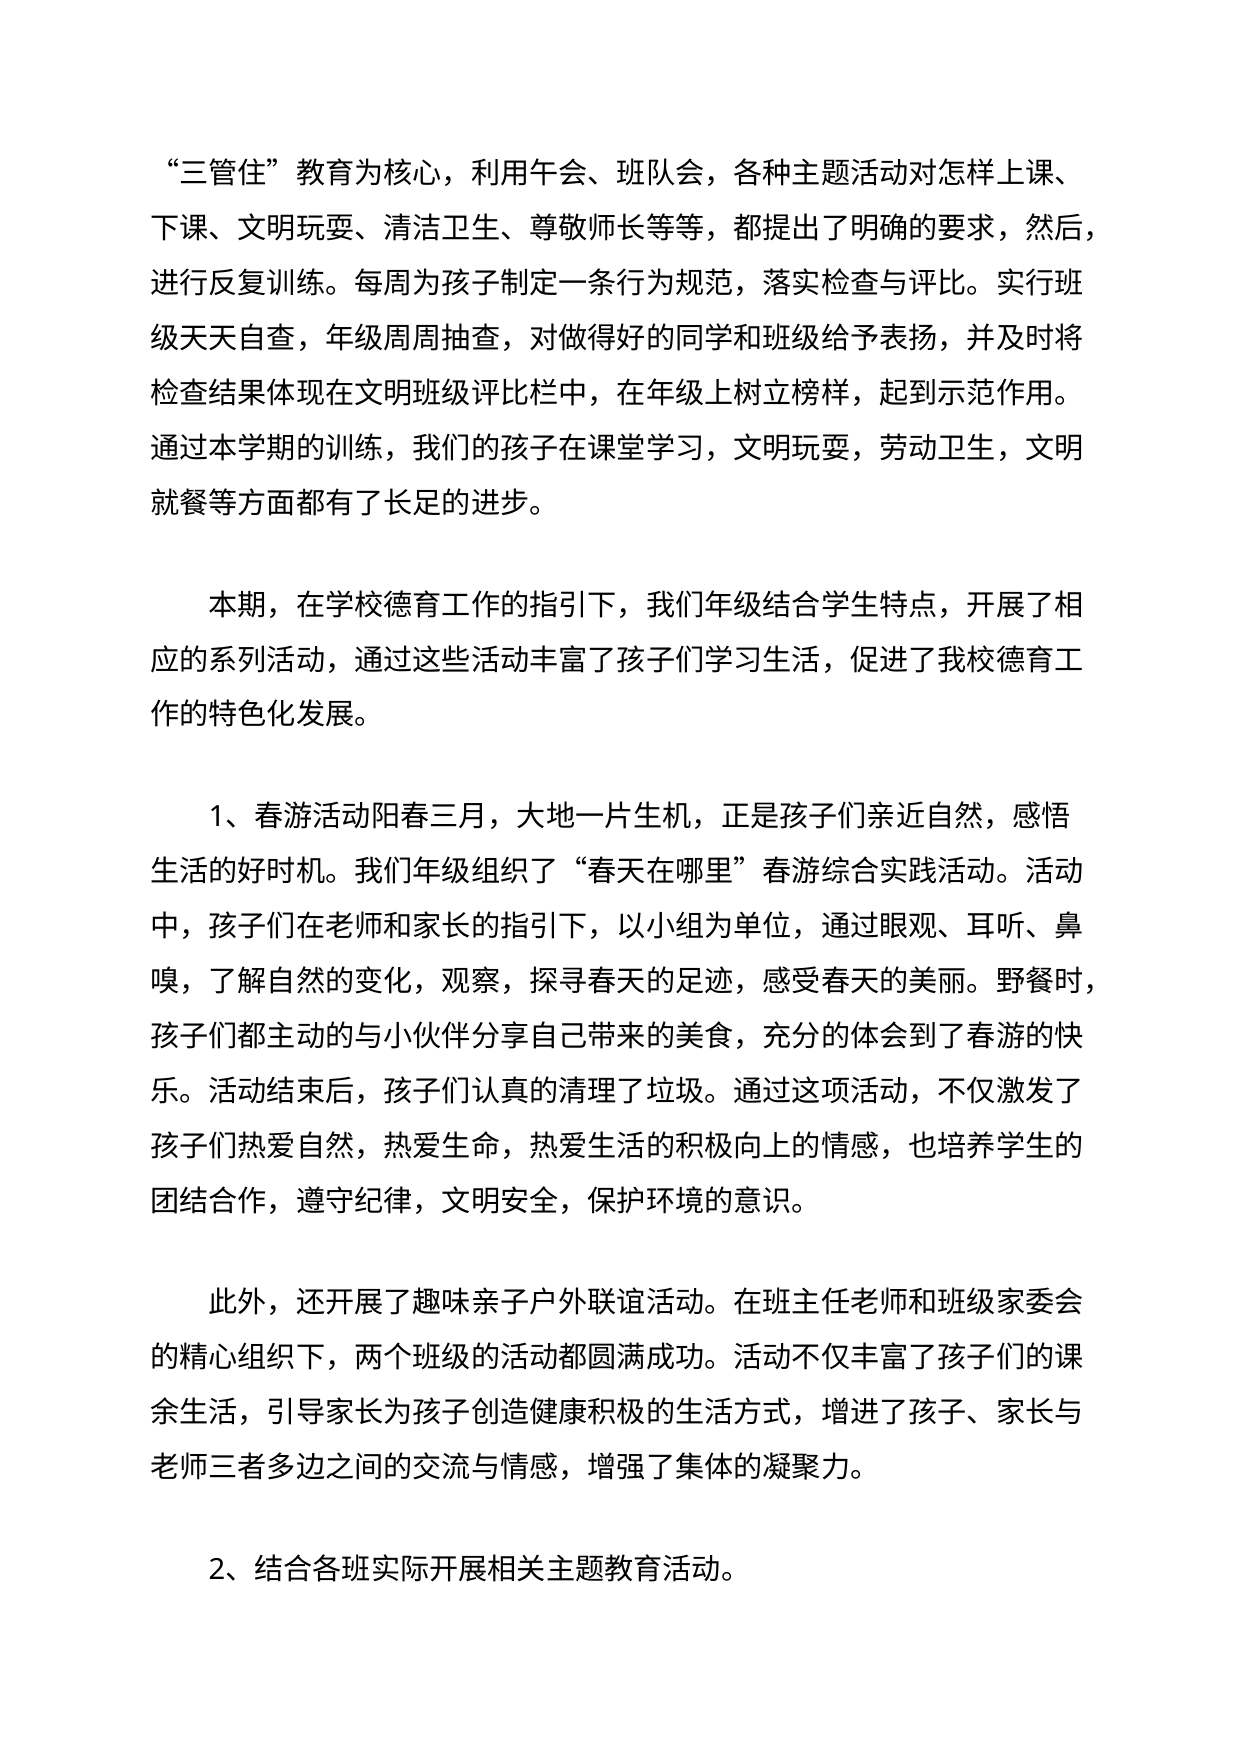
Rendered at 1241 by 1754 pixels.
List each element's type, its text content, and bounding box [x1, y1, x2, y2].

text 本期，在学校德育工作的指引下，我们年级结合学生特点，开展了相应的系列活动，通过这些活动丰富了孩子们学习生活，促进了我校德育工作的特色化发展。 [150, 581, 1090, 733]
text 此外，还开展了趣味亲子户外联谊活动。在班主任老师和班级家委会的精心组织下，两个班级的活动都圆满成功。活动不仅丰富了孩子们的课余生活，引导家长为孩子创造健康积极的生活方式，增进了孩子、家长与老师三者多边之间的交流与情感，增强了集体的凝聚力。 [150, 1279, 1090, 1486]
text 1、春游活动阳春三月，大地一片生机，正是孩子们亲近自然，感悟生活的好时机。我们年级组织了“春天在哪里”春游综合实践活动。活动中，孩子们在老师和家长的指引下，以小组为单位，通过眼观、耳听、鼻嗅，了解自然的变化，观察，探寻春天的足迹，感受春天的美丽。野餐时，孩子们都主动的与小伙伴分享自己带来的美食，充分的体会到了春游的快乐。活动结束后，孩子们认真的清理了垃圾。通过这项活动，不仅激发了孩子们热爱自然，热爱生命，热爱生活的积极向上的情感，也培养学生的团结合作，遵守纪律，文明安全，保护环境的意识。 [150, 793, 1090, 1219]
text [150, 150, 1090, 522]
text 2、结合各班实际开展相关主题教育活动。 [150, 1545, 1090, 1588]
